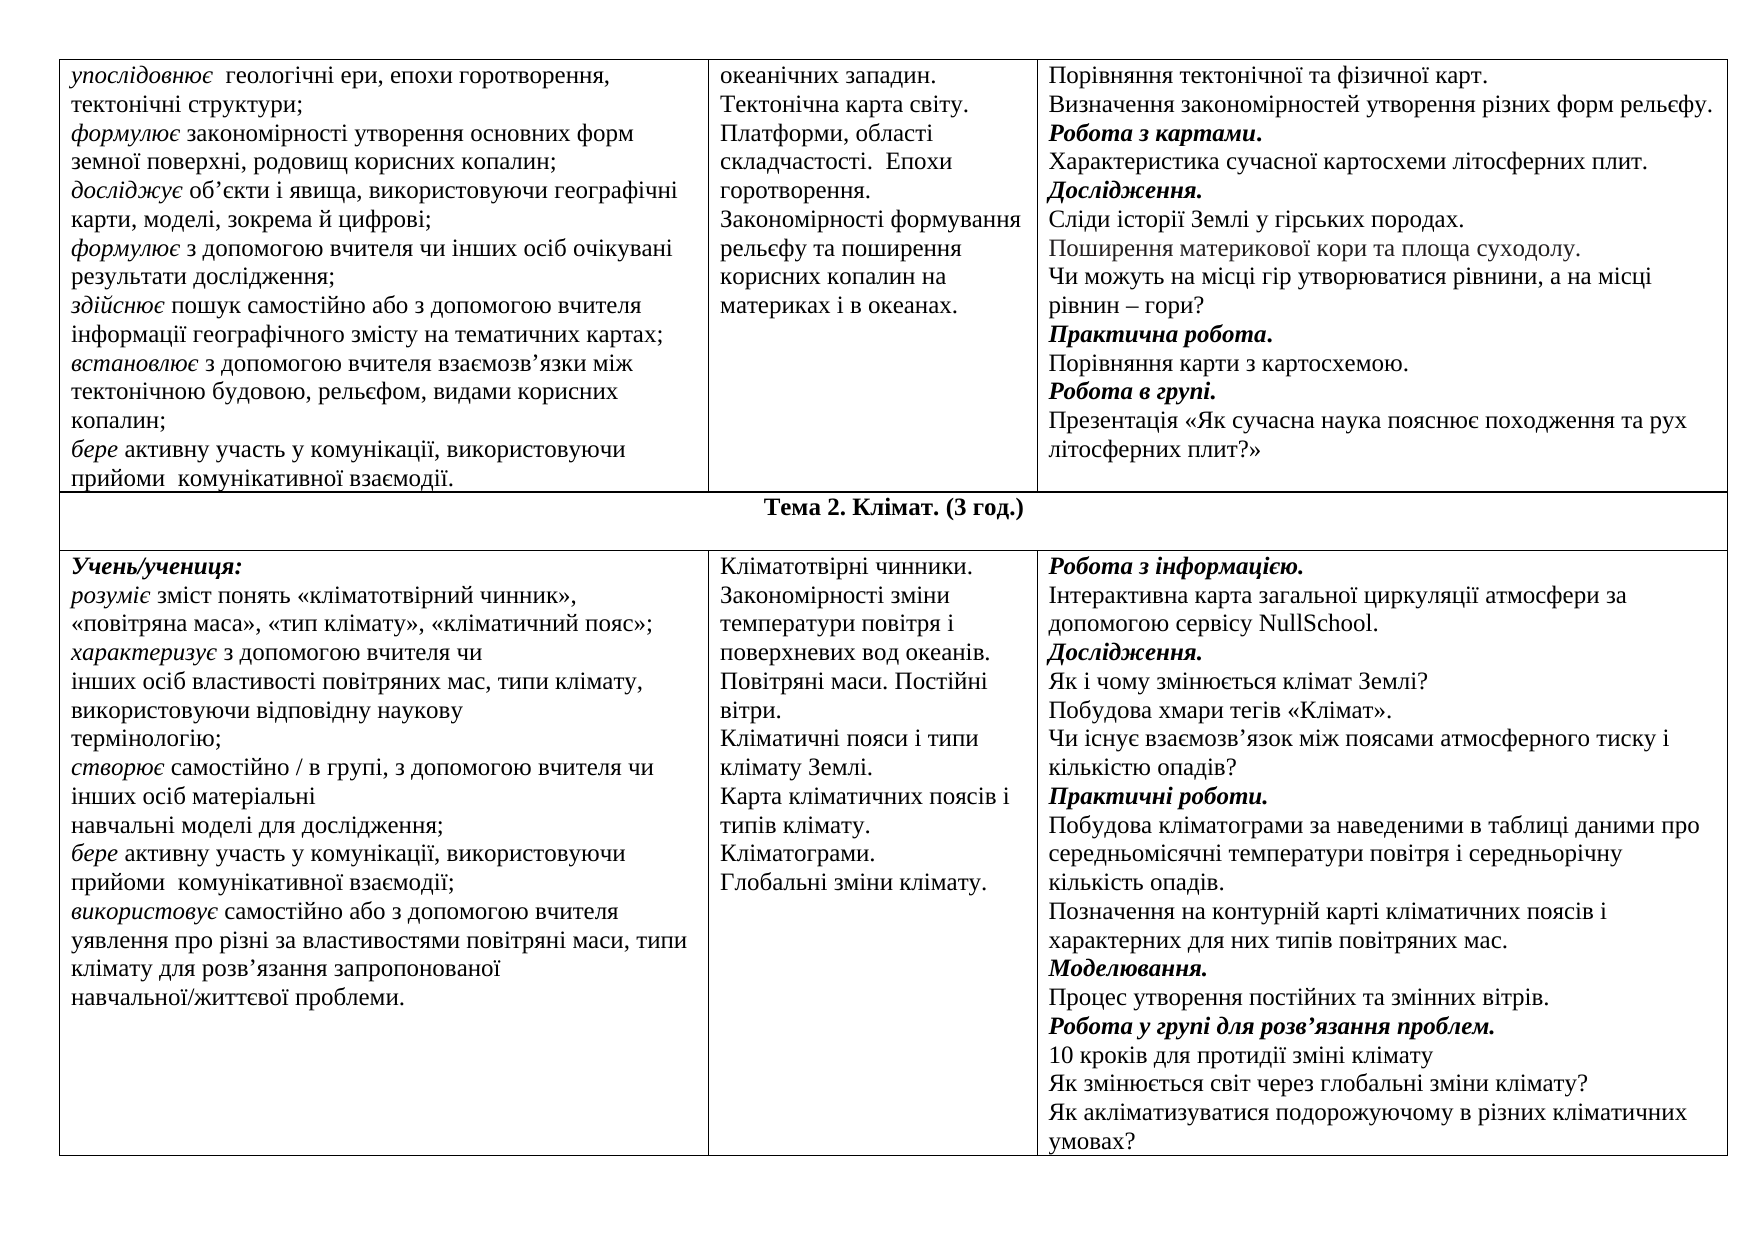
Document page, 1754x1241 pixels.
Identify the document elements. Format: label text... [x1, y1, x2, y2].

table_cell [709, 60, 1037, 491]
table_cell Учень/учениця: розуміє зміст понять «кліматотвірний чинник», «повітряна маса», «тип клімату», «кліматичний пояс»; характеризує з допомогою вчителя чи інших осіб властивості повітряних мас, типи клімату, використовуючи відповідну наукову термінологію; створює самостійно / в групі, з допомогою вчителя чи інших осіб матеріальні навчальні моделі для дослідження; бере активну участь у комунікації, використовуючи прийоми комунікативної взаємодії; використовує самостійно або з допомогою вчителя уявлення про різні за властивостями повітряні маси, типи клімату для розв’язання запропонованої навчальної/життєвої проблеми. [60, 551, 708, 1155]
table_cell Кліматотвірні чинники. Закономірності зміни температури повітря і поверхневих вод океанів. Повітряні маси. Постійні вітри. Кліматичні пояси і типи клімату Землі. Карта кліматичних поясів і типів клімату. Кліматограми. Глобальні зміни клімату. [709, 551, 1037, 1155]
table_cell Тема 2. Клімат. (3 год.) [60, 493, 1727, 550]
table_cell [1038, 60, 1727, 491]
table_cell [60, 60, 708, 491]
table_cell Робота з інформацією. Інтерактивна карта загальної циркуляції атмосфери за допомогою сервісу NullSchool. Дослідження. Як і чому змінюється клімат Землі? Побудова хмари тегів «Клімат». Чи існує взаємозв’язок між поясами атмосферного тиску і кількістю опадів? Практичні роботи. Побудова кліматограми за наведеними в таблиці даними про середньомісячні температури повітря і середньорічну кількість опадів. Позначення на контурній карті кліматичних поясів і характерних для них типів повітряних мас. Моделювання. Процес утворення постійних та змінних вітрів. Робота у групі для розв’язання проблем. 10 кроків для протидії зміні клімату Як змінюється світ через глобальні зміни клімату? Як акліматизуватися подорожуючому в різних кліматичних умовах? [1038, 551, 1727, 1155]
